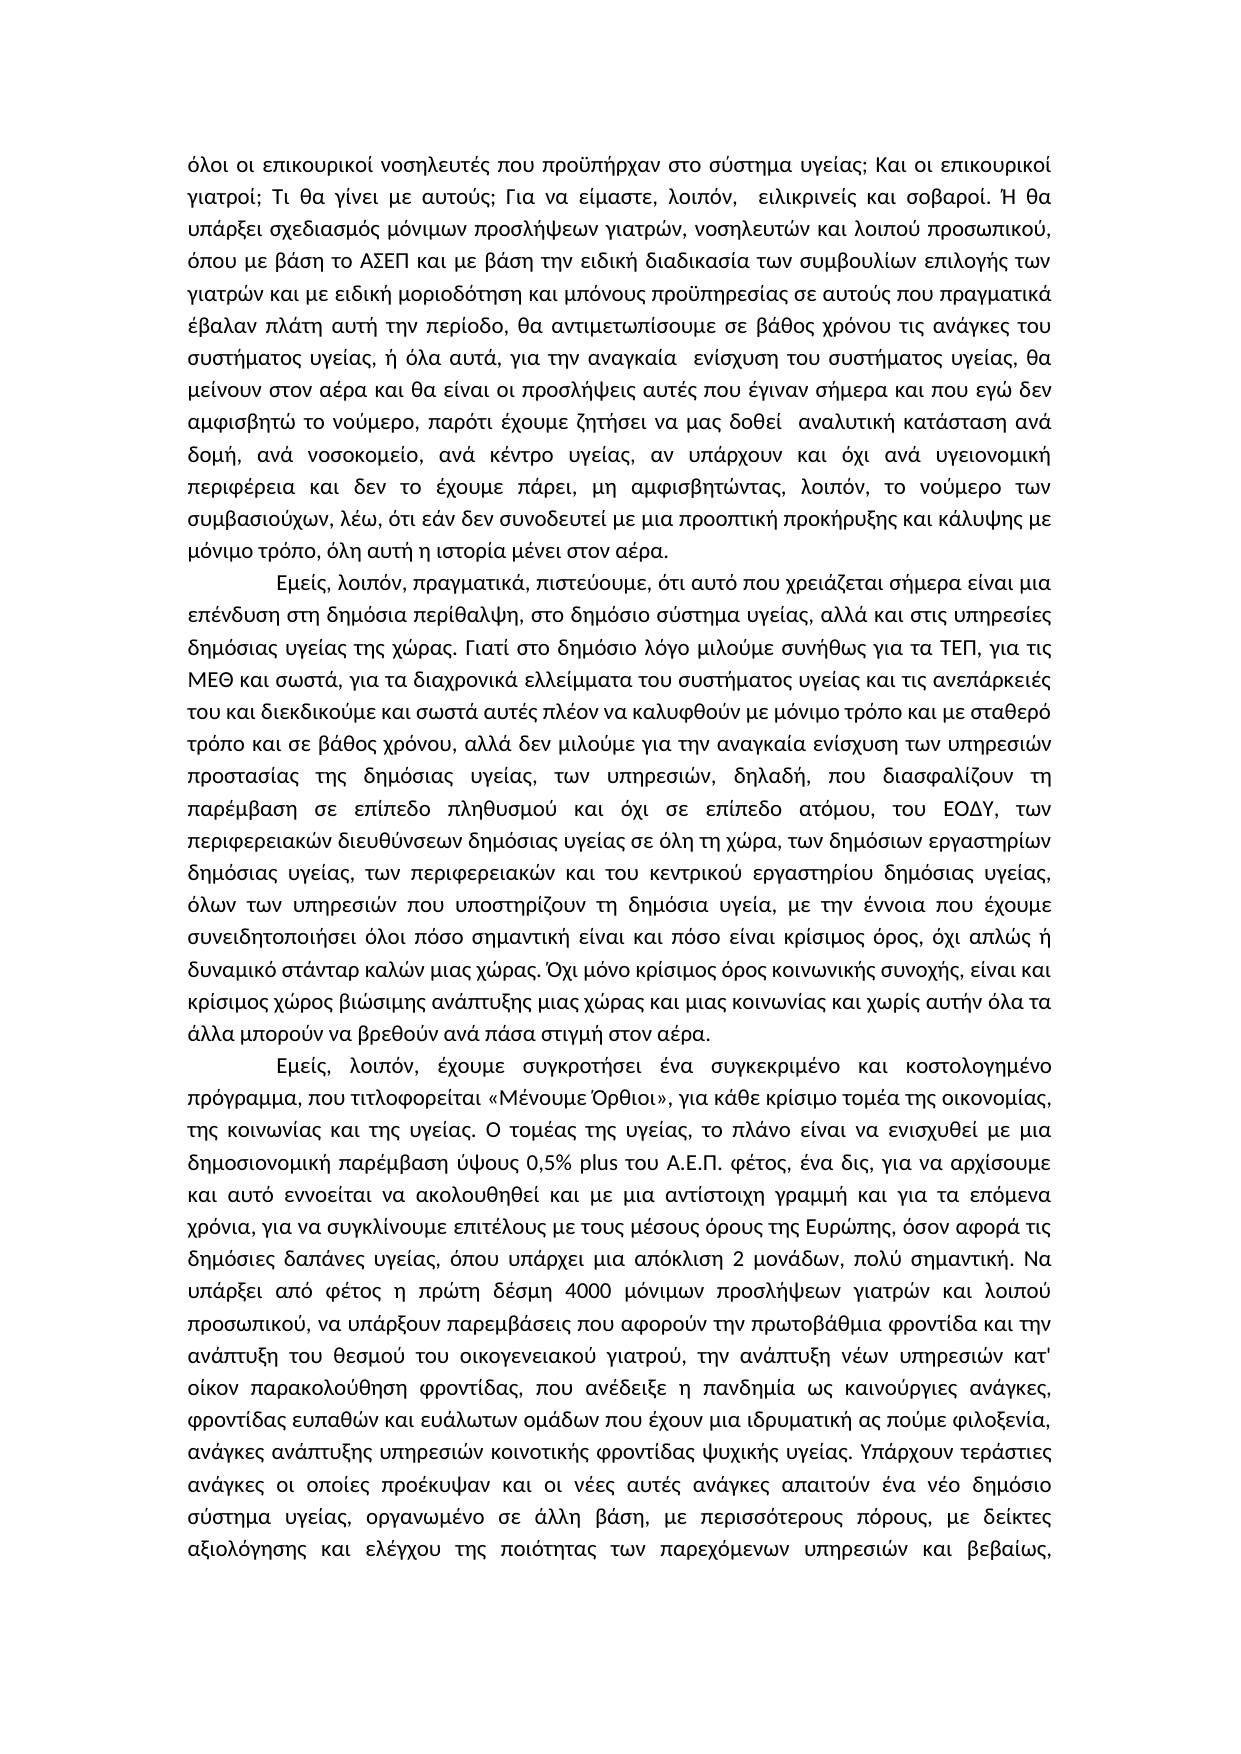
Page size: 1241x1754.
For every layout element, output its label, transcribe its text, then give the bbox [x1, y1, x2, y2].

text Εμείς, λοιπόν, πραγματικά, πιστεύουμε, ότι αυτό που χρειάζεται σήμερα είναι μια επένδυση στη δημόσια περίθαλψη, στο δημόσιο σύστημα υγείας, αλλά και στις υπηρεσίες δημόσιας υγείας της χώρας. Γιατί στο δημόσιο λόγο μιλούμε συνήθως για τα ΤΕΠ, για τις ΜΕΘ και σωστά, για τα διαχρονικά ελλείμματα του συστήματος υγείας και τις ανεπάρκειές του και διεκδικούμε και σωστά αυτές πλέον να καλυφθούν με μόνιμο τρόπο και με σταθερό τρόπο και σε βάθος χρόνου, αλλά δεν μιλούμε για την αναγκαία ενίσχυση των υπηρεσιών προστασίας της δημόσιας υγείας, των υπηρεσιών, δηλαδή, που διασφαλίζουν τη παρέμβαση σε επίπεδο πληθυσμού και όχι σε επίπεδο ατόμου, του ΕΟΔΥ, των περιφερειακών διευθύνσεων δημόσιας υγείας σε όλη τη χώρα, των δημόσιων εργαστηρίων δημόσιας υγείας, των περιφερειακών και του κεντρικού εργαστηρίου δημόσιας υγείας, όλων των υπηρεσιών που υποστηρίζουν τη δημόσια υγεία, με την έννοια που έχουμε συνειδητοποιήσει όλοι πόσο σημαντική είναι και πόσο είναι κρίσιμος όρος, όχι απλώς ή δυναμικό στάνταρ καλών μιας χώρας. Όχι μόνο κρίσιμος όρος κοινωνικής συνοχής, είναι και κρίσιμος χώρος βιώσιμης ανάπτυξης μιας χώρας και μιας κοινωνίας και χωρίς αυτήν όλα τα άλλα μπορούν να βρεθούν ανά πάσα στιγμή στον αέρα. [187, 568, 1053, 1047]
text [187, 1051, 1053, 1562]
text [187, 150, 1053, 564]
